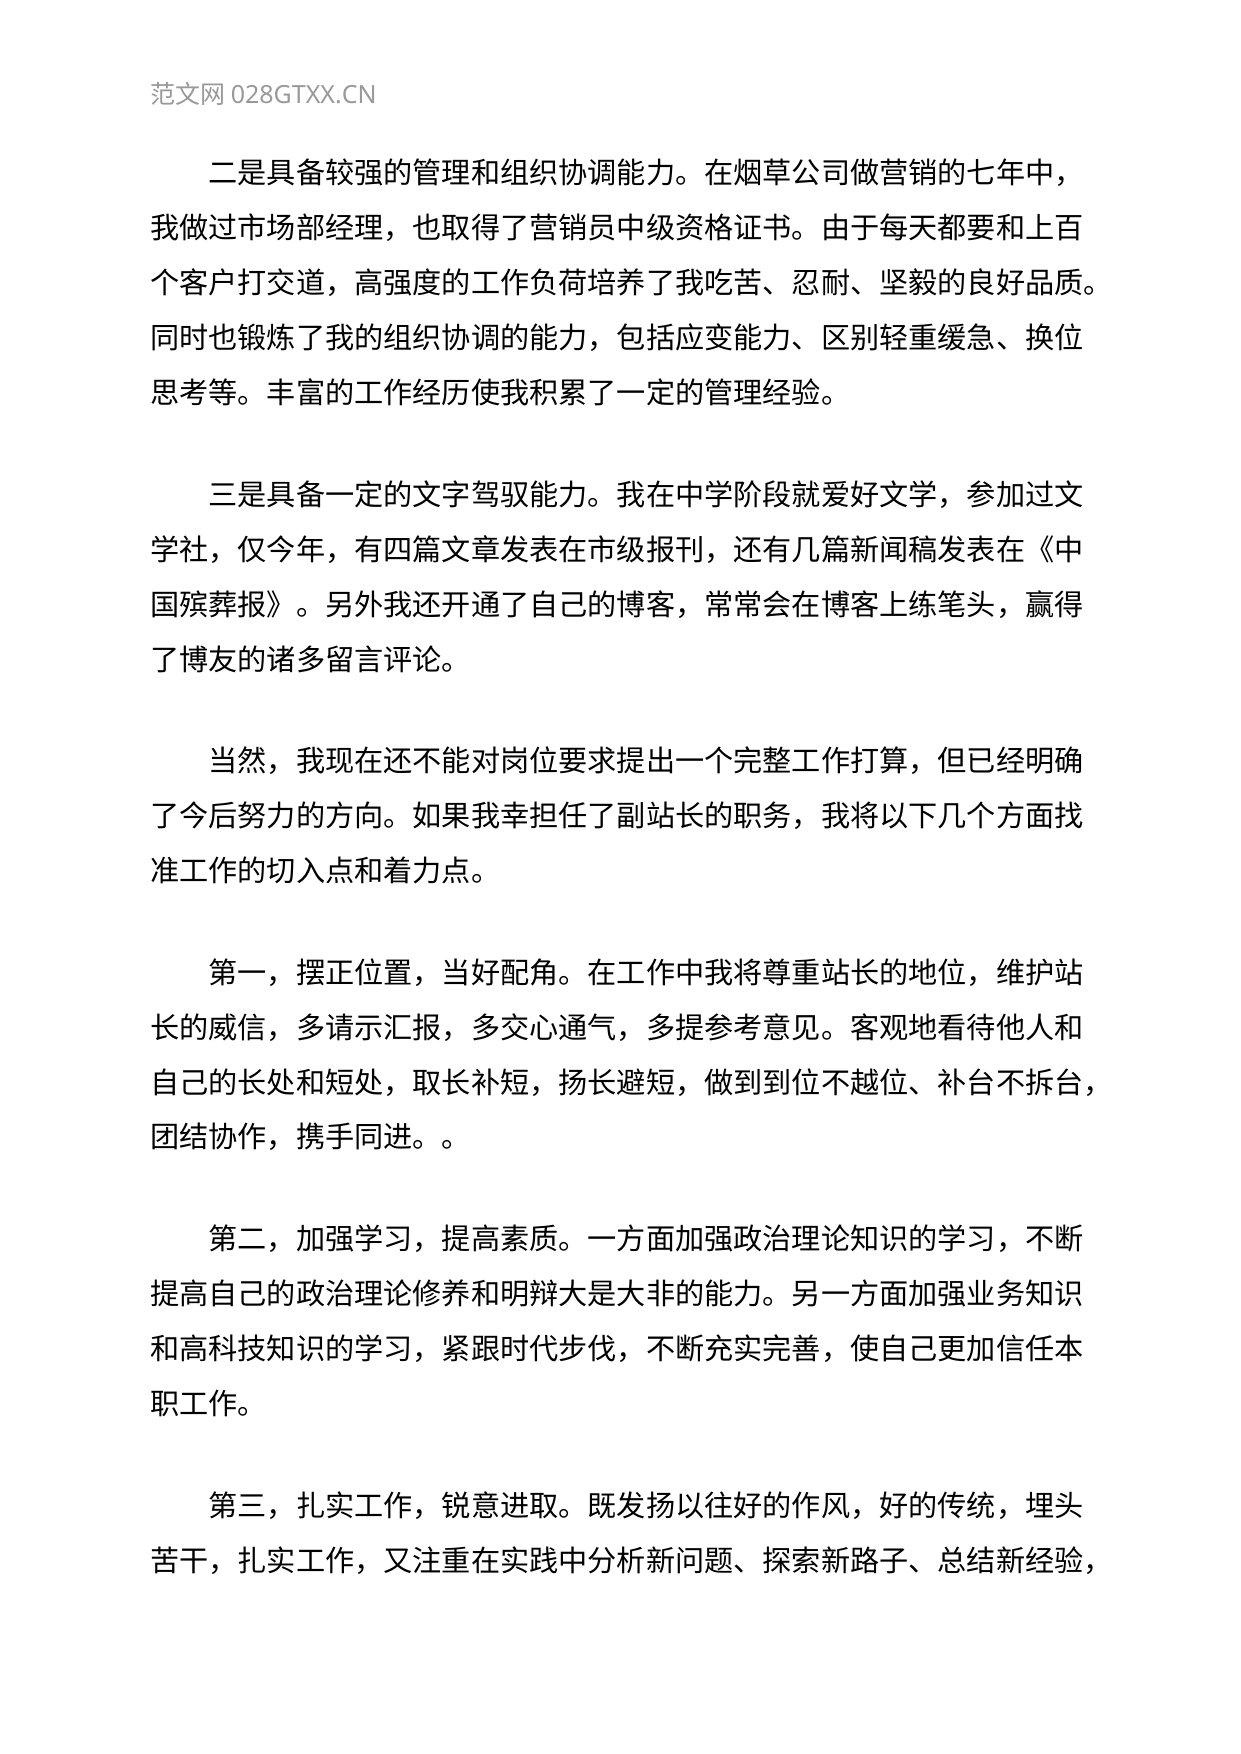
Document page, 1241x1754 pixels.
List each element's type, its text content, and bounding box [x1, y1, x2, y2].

text 当然，我现在还不能对岗位要求提出一个完整工作打算，但已经明确了今后努力的方向。如果我幸担任了副站长的职务，我将以下几个方面找准工作的切入点和着力点。 [150, 738, 1090, 890]
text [150, 1482, 1090, 1579]
text 二是具备较强的管理和组织协调能力。在烟草公司做营销的七年中，我做过市场部经理，也取得了营销员中级资格证书。由于每天都要和上百个客户打交道，高强度的工作负荷培养了我吃苦、忍耐、坚毅的良好品质。同时也锻炼了我的组织协调的能力，包括应变能力、区别轻重缓急、换位思考等。丰富的工作经历使我积累了一定的管理经验。 [150, 150, 1090, 412]
text 第一，摆正位置，当好配角。在工作中我将尊重站长的地位，维护站长的威信，多请示汇报，多交心通气，多提参考意见。客观地看待他人和自己的长处和短处，取长补短，扬长避短，做到到位不越位、补台不拆台，团结协作，携手同进。。 [150, 949, 1090, 1156]
text 第二，加强学习，提高素质。一方面加强政治理论知识的学习，不断提高自己的政治理论修养和明辩大是大非的能力。另一方面加强业务知识和高科技知识的学习，紧跟时代步伐，不断充实完善，使自己更加信任本职工作。 [150, 1216, 1090, 1423]
text 三是具备一定的文字驾驭能力。我在中学阶段就爱好文学，参加过文学社，仅今年，有四篇文章发表在市级报刊，还有几篇新闻稿发表在《中国殡葬报》。另外我还开通了自己的博客，常常会在博客上练笔头，赢得了博友的诸多留言评论。 [150, 471, 1090, 678]
